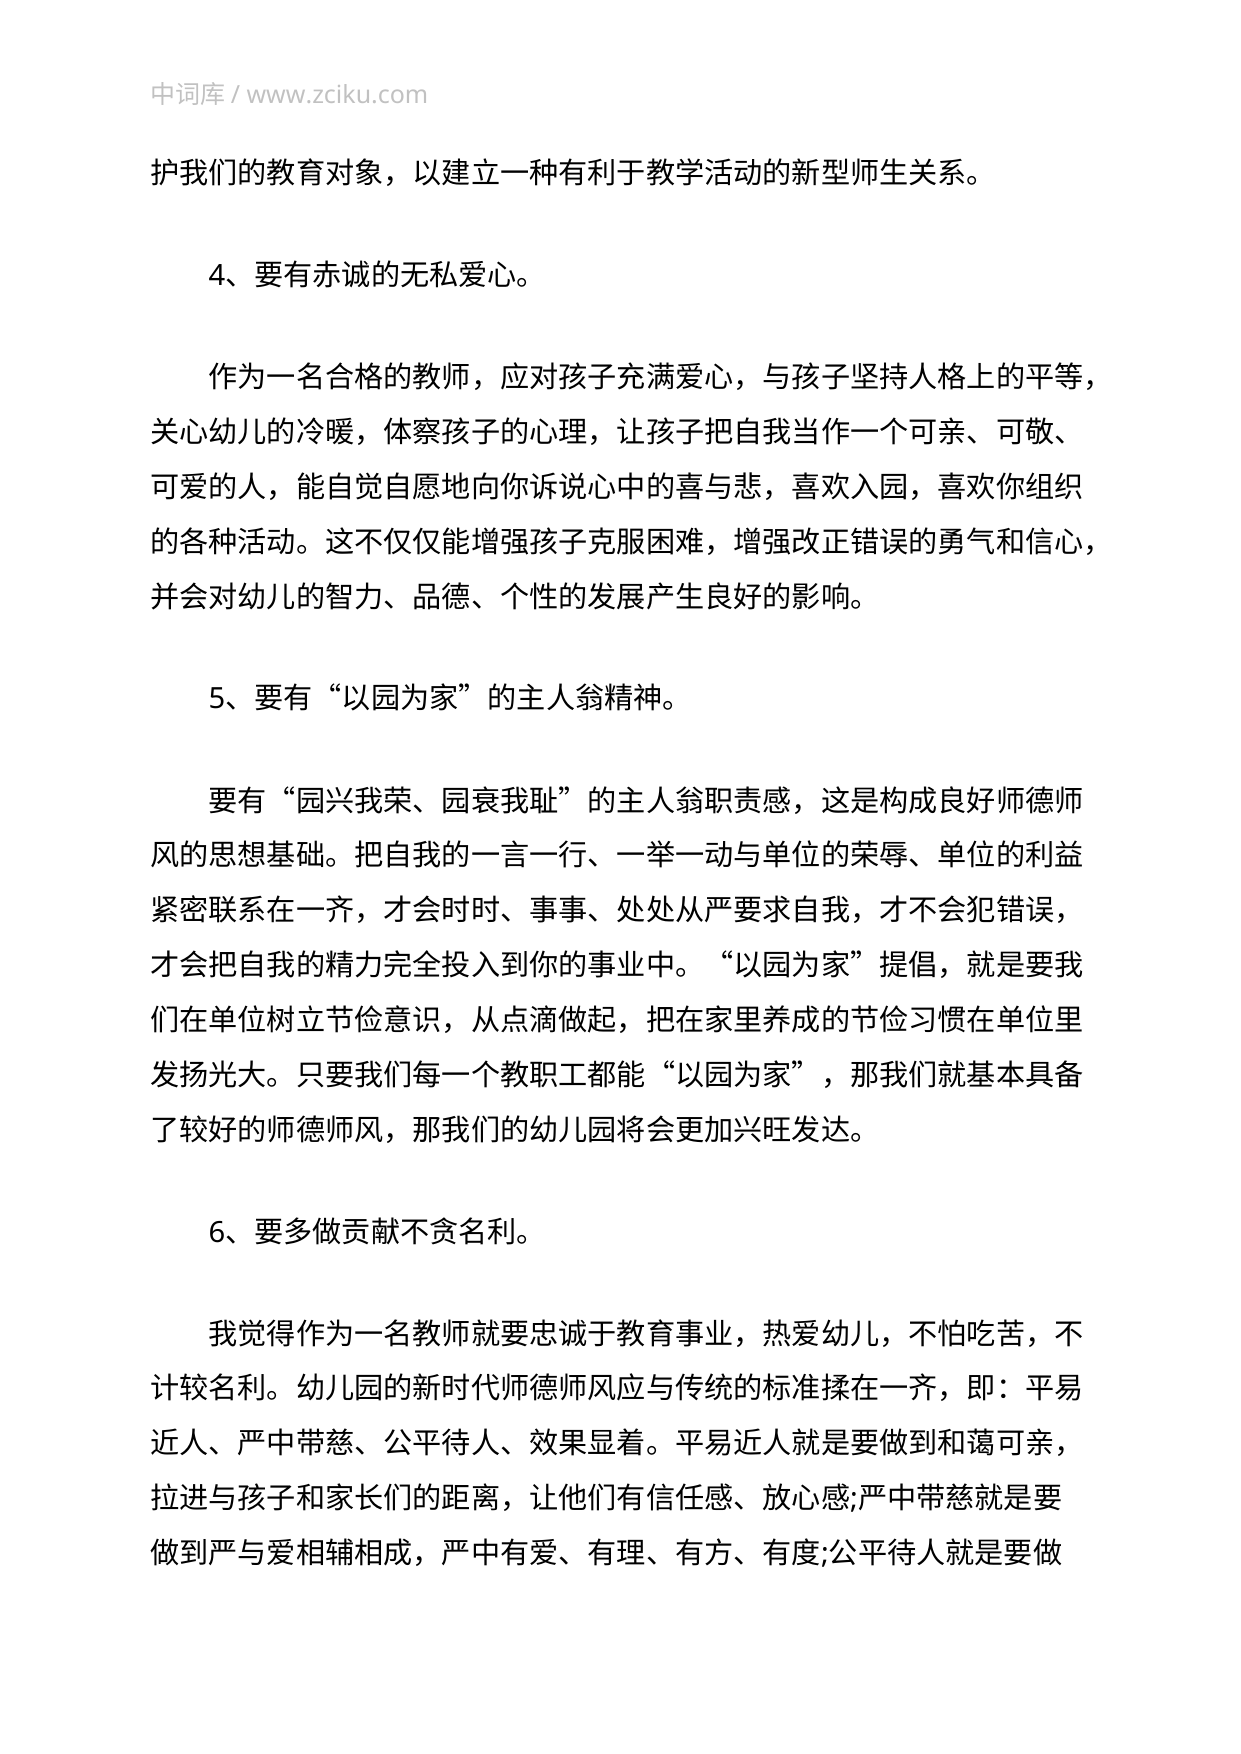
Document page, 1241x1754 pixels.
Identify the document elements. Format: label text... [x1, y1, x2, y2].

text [150, 1310, 1090, 1572]
text 5、要有“以园为家”的主人翁精神。 [150, 675, 1090, 717]
text 要有“园兴我荣、园衰我耻”的主人翁职责感，这是构成良好师德师风的思想基础。把自我的一言一行、一举一动与单位的荣辱、单位的利益紧密联系在一齐，才会时时、事事、处处从严要求自我，才不会犯错误，才会把自我的精力完全投入到你的事业中。“以园为家”提倡，就是要我们在单位树立节俭意识，从点滴做起，把在家里养成的节俭习惯在单位里发扬光大。只要我们每一个教职工都能“以园为家”，那我们就基本具备了较好的师德师风，那我们的幼儿园将会更加兴旺发达。 [150, 777, 1090, 1149]
text 6、要多做贡献不贪名利。 [150, 1208, 1090, 1251]
text 作为一名合格的教师，应对孩子充满爱心，与孩子坚持人格上的平等，关心幼儿的冷暖，体察孩子的心理，让孩子把自我当作一个可亲、可敬、可爱的人，能自觉自愿地向你诉说心中的喜与悲，喜欢入园，喜欢你组织的各种活动。这不仅仅能增强孩子克服困难，增强改正错误的勇气和信心，并会对幼儿的智力、品德、个性的发展产生良好的影响。 [150, 354, 1090, 616]
text 4、要有赤诚的无私爱心。 [150, 252, 1090, 294]
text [150, 150, 1090, 192]
